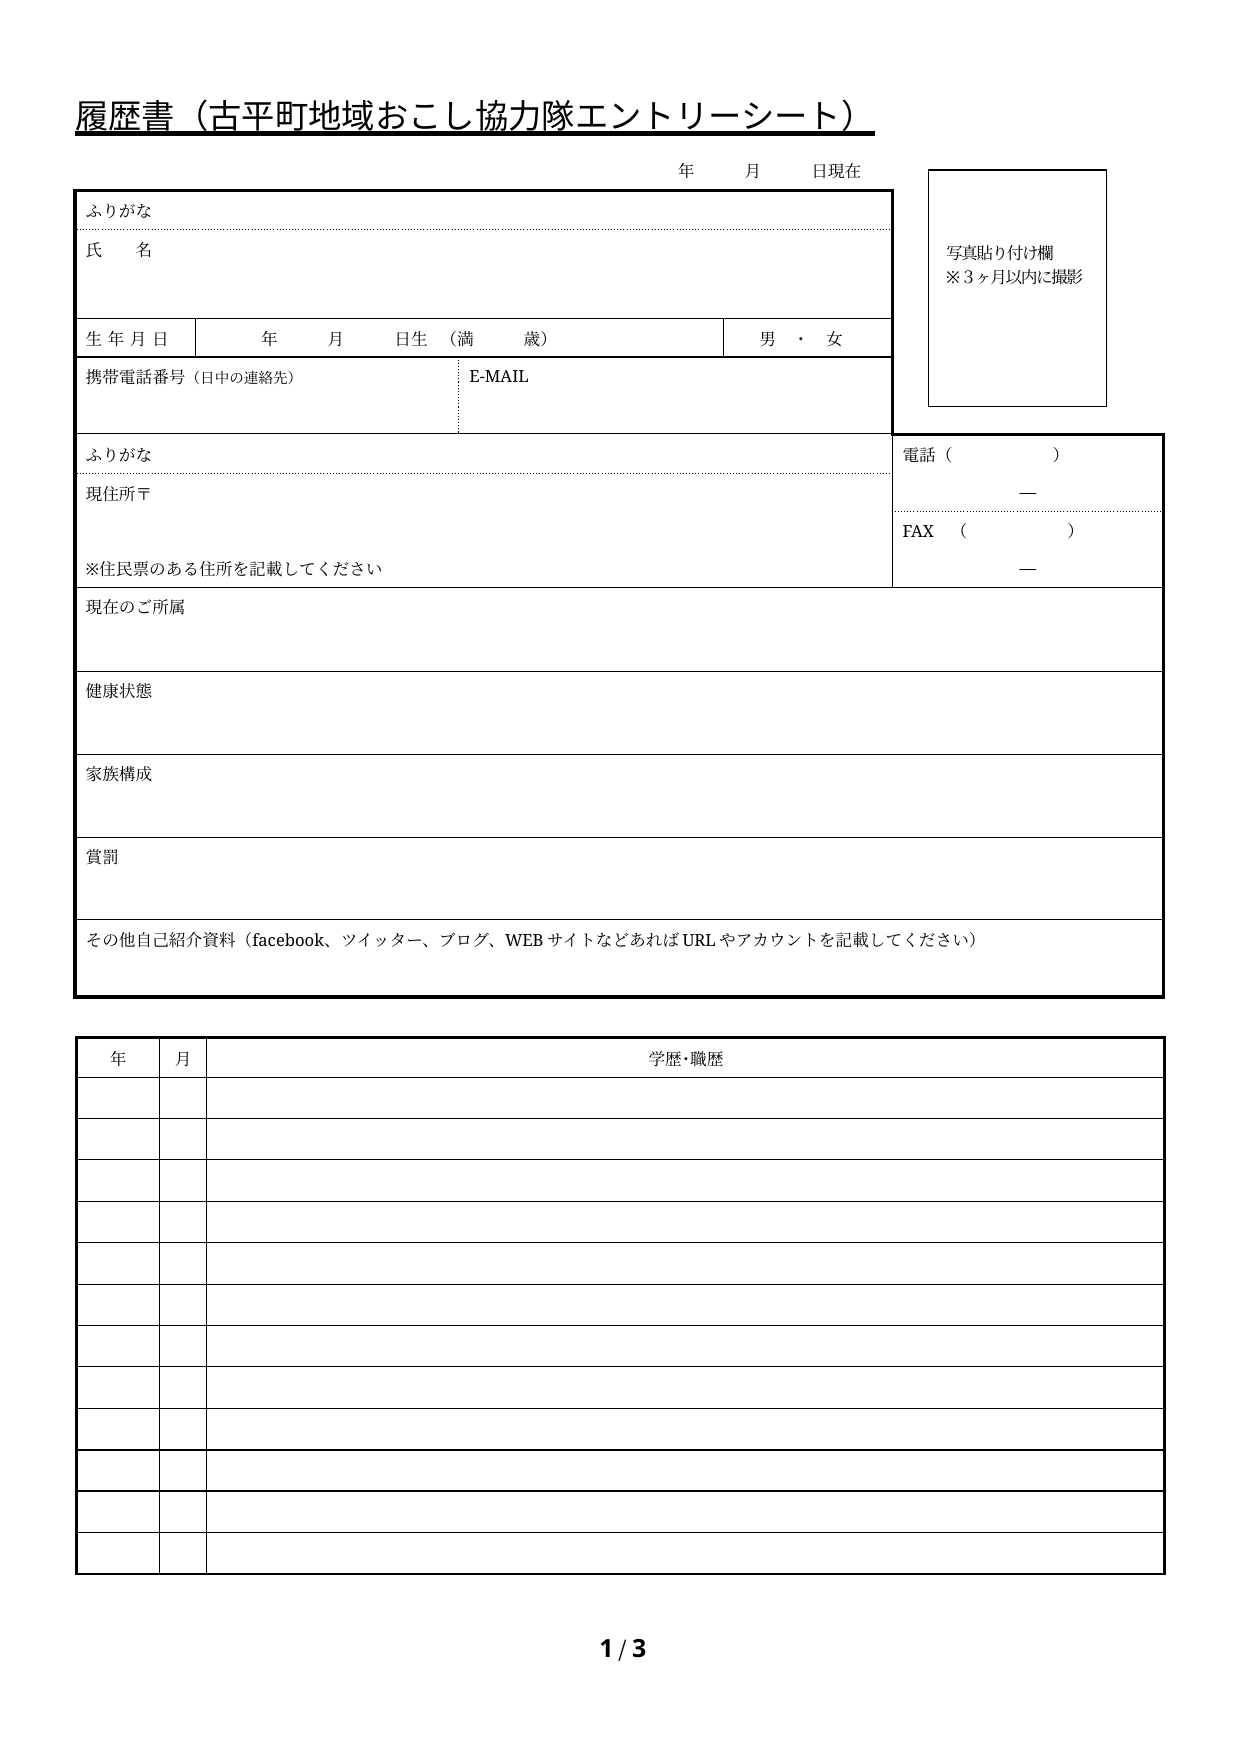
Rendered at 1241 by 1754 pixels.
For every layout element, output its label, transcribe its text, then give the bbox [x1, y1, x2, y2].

table_cell [78, 1409, 159, 1449]
table_cell 年 月 日生 （満 歳） [196, 319, 723, 356]
table_cell [207, 1160, 1163, 1201]
table_cell [160, 1409, 206, 1449]
table_cell [78, 1326, 159, 1366]
table_cell ふりがな [77, 434, 892, 473]
table_cell [78, 1160, 159, 1201]
table_cell [207, 1202, 1163, 1242]
table_cell [207, 1326, 1163, 1366]
table_cell 氏 名 [77, 229, 891, 318]
table_cell [207, 1119, 1163, 1159]
table_cell [78, 1243, 159, 1283]
table_cell [207, 1533, 1163, 1573]
table_cell [207, 1492, 1163, 1532]
table_header 年 月 日現在 [75, 151, 892, 189]
table_cell [78, 1119, 159, 1159]
table_cell [207, 1078, 1163, 1118]
table_header 年 [78, 1039, 159, 1077]
table_cell [160, 1243, 206, 1283]
table_cell 賞罰 [77, 838, 1162, 919]
table_cell [78, 1285, 159, 1325]
table_cell 電話（ ） ― [893, 436, 1162, 511]
table_header 月 [160, 1039, 206, 1077]
table_cell [160, 1078, 206, 1118]
table_cell [160, 1492, 206, 1532]
table_cell [207, 1243, 1163, 1283]
table_cell [207, 1367, 1163, 1407]
table_cell [78, 1367, 159, 1407]
table_cell その他自己紹介資料（facebook、ツイッター、ブログ、WEBサイトなどあればURLやアカウントを記載してください） [77, 920, 1162, 995]
table_cell [160, 1367, 206, 1407]
table_cell [160, 1326, 206, 1366]
table_cell [78, 1078, 159, 1118]
table_cell 生年月日 [77, 319, 195, 356]
table_cell 健康状態 [77, 672, 1162, 754]
text 履歴書（古平町地域おこし協力隊エントリーシート） [75, 76, 1165, 151]
table_cell [207, 1409, 1163, 1449]
table_cell ふりがな [77, 192, 891, 229]
table_cell 現在のご所属 [77, 588, 1162, 671]
table_cell 携帯電話番号（日中の連絡先） [77, 358, 459, 432]
table_cell [78, 1533, 159, 1573]
table_cell FAX （ ） ― [893, 511, 1162, 587]
table_cell 家族構成 [77, 755, 1162, 837]
table_cell [207, 1451, 1163, 1490]
table_cell [78, 1451, 159, 1490]
table_cell [160, 1533, 206, 1573]
table_header 学歴･職歴 [207, 1039, 1163, 1077]
table_cell [207, 1285, 1163, 1325]
table_cell E-MAIL [459, 358, 891, 432]
table_cell [160, 1119, 206, 1159]
table_cell [160, 1160, 206, 1201]
table_cell [160, 1451, 206, 1490]
table_cell [78, 1492, 159, 1532]
table_cell [160, 1285, 206, 1325]
table_cell [160, 1202, 206, 1242]
table_cell 男 ・ 女 [724, 319, 891, 356]
table_cell 現住所〒 ※住民票のある住所を記載してください [77, 473, 892, 587]
table_cell [78, 1202, 159, 1242]
